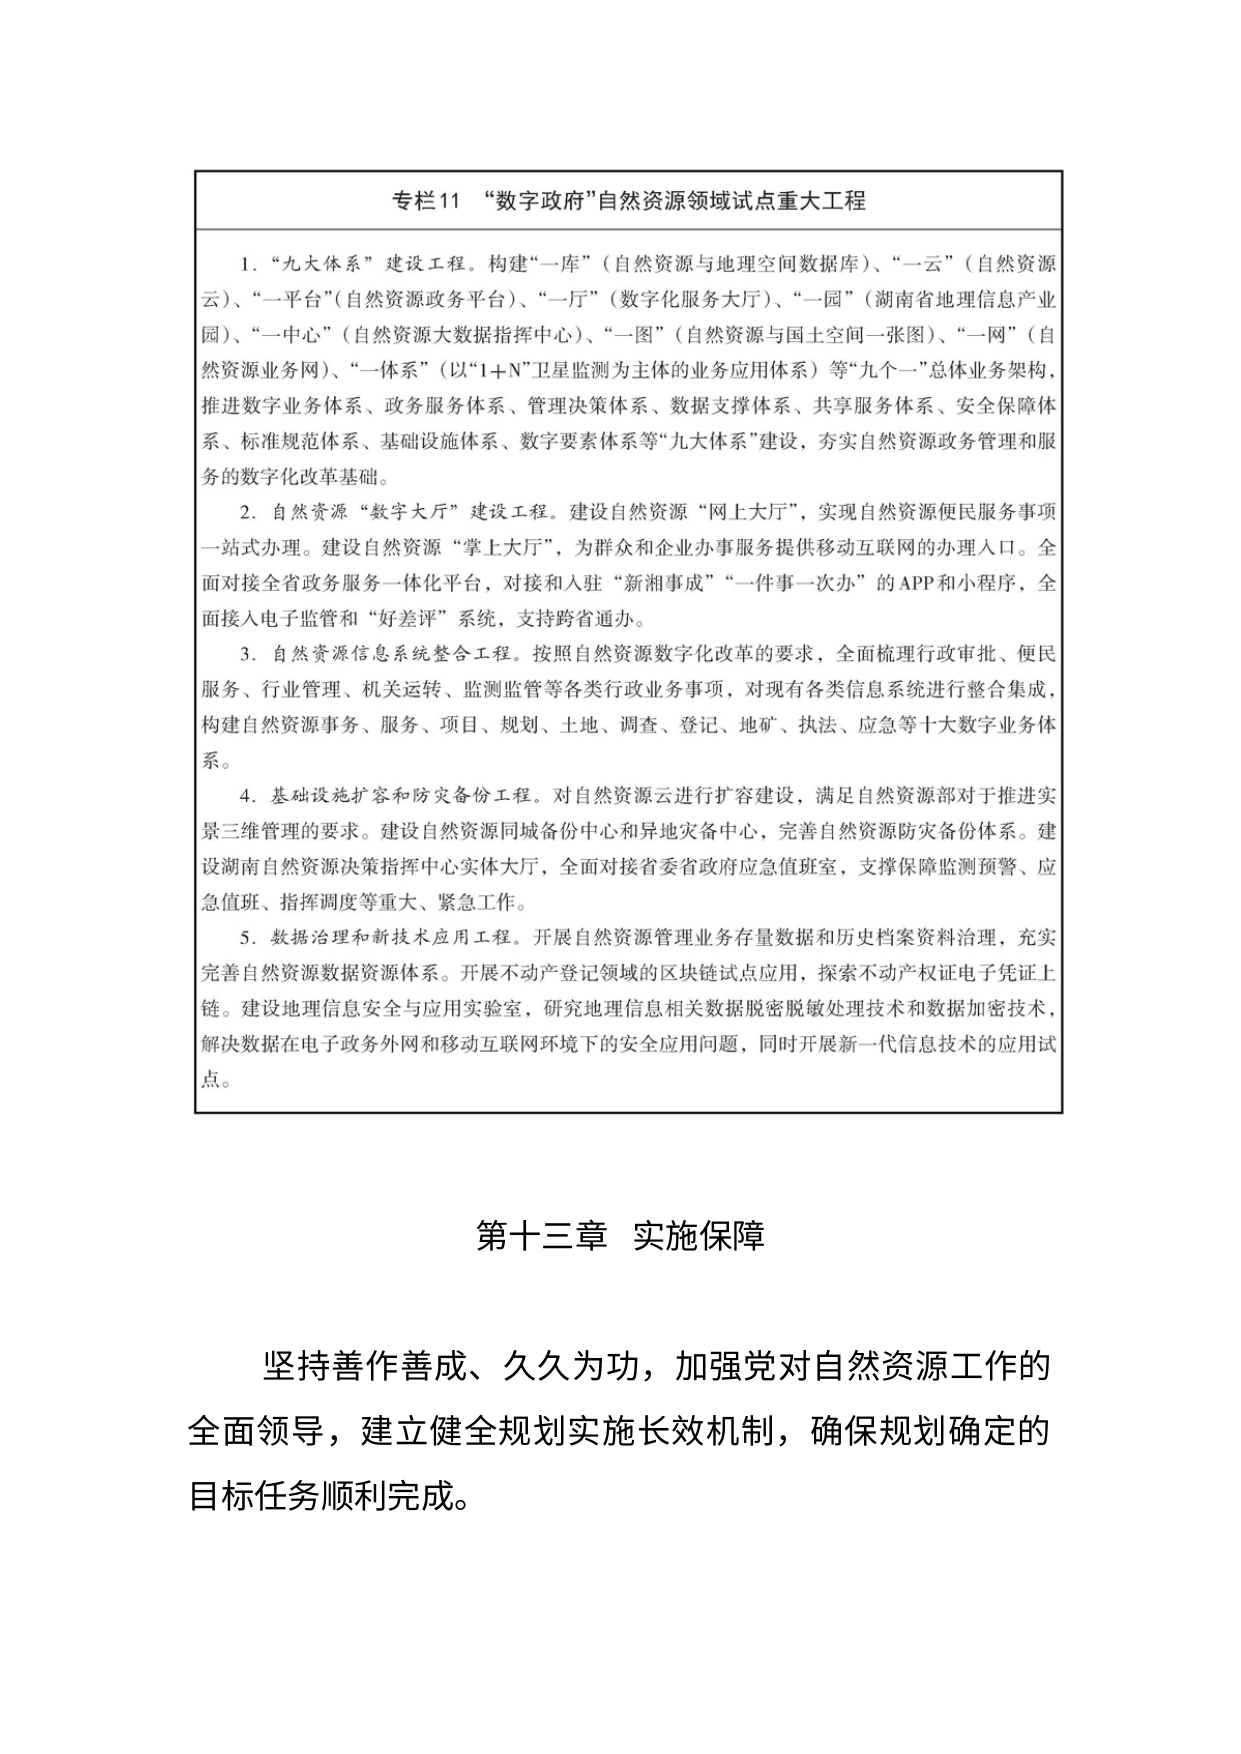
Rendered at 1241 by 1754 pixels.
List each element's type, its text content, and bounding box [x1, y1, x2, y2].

text 第十三章 实施保障 [187, 1202, 1053, 1267]
picture [187, 162, 1067, 1119]
text 坚持善作善成、久久为功，加强党对自然资源工作的全面领导，建立健全规划实施长效机制，确保规划确定的目标任务顺利完成。 [187, 1332, 1053, 1527]
